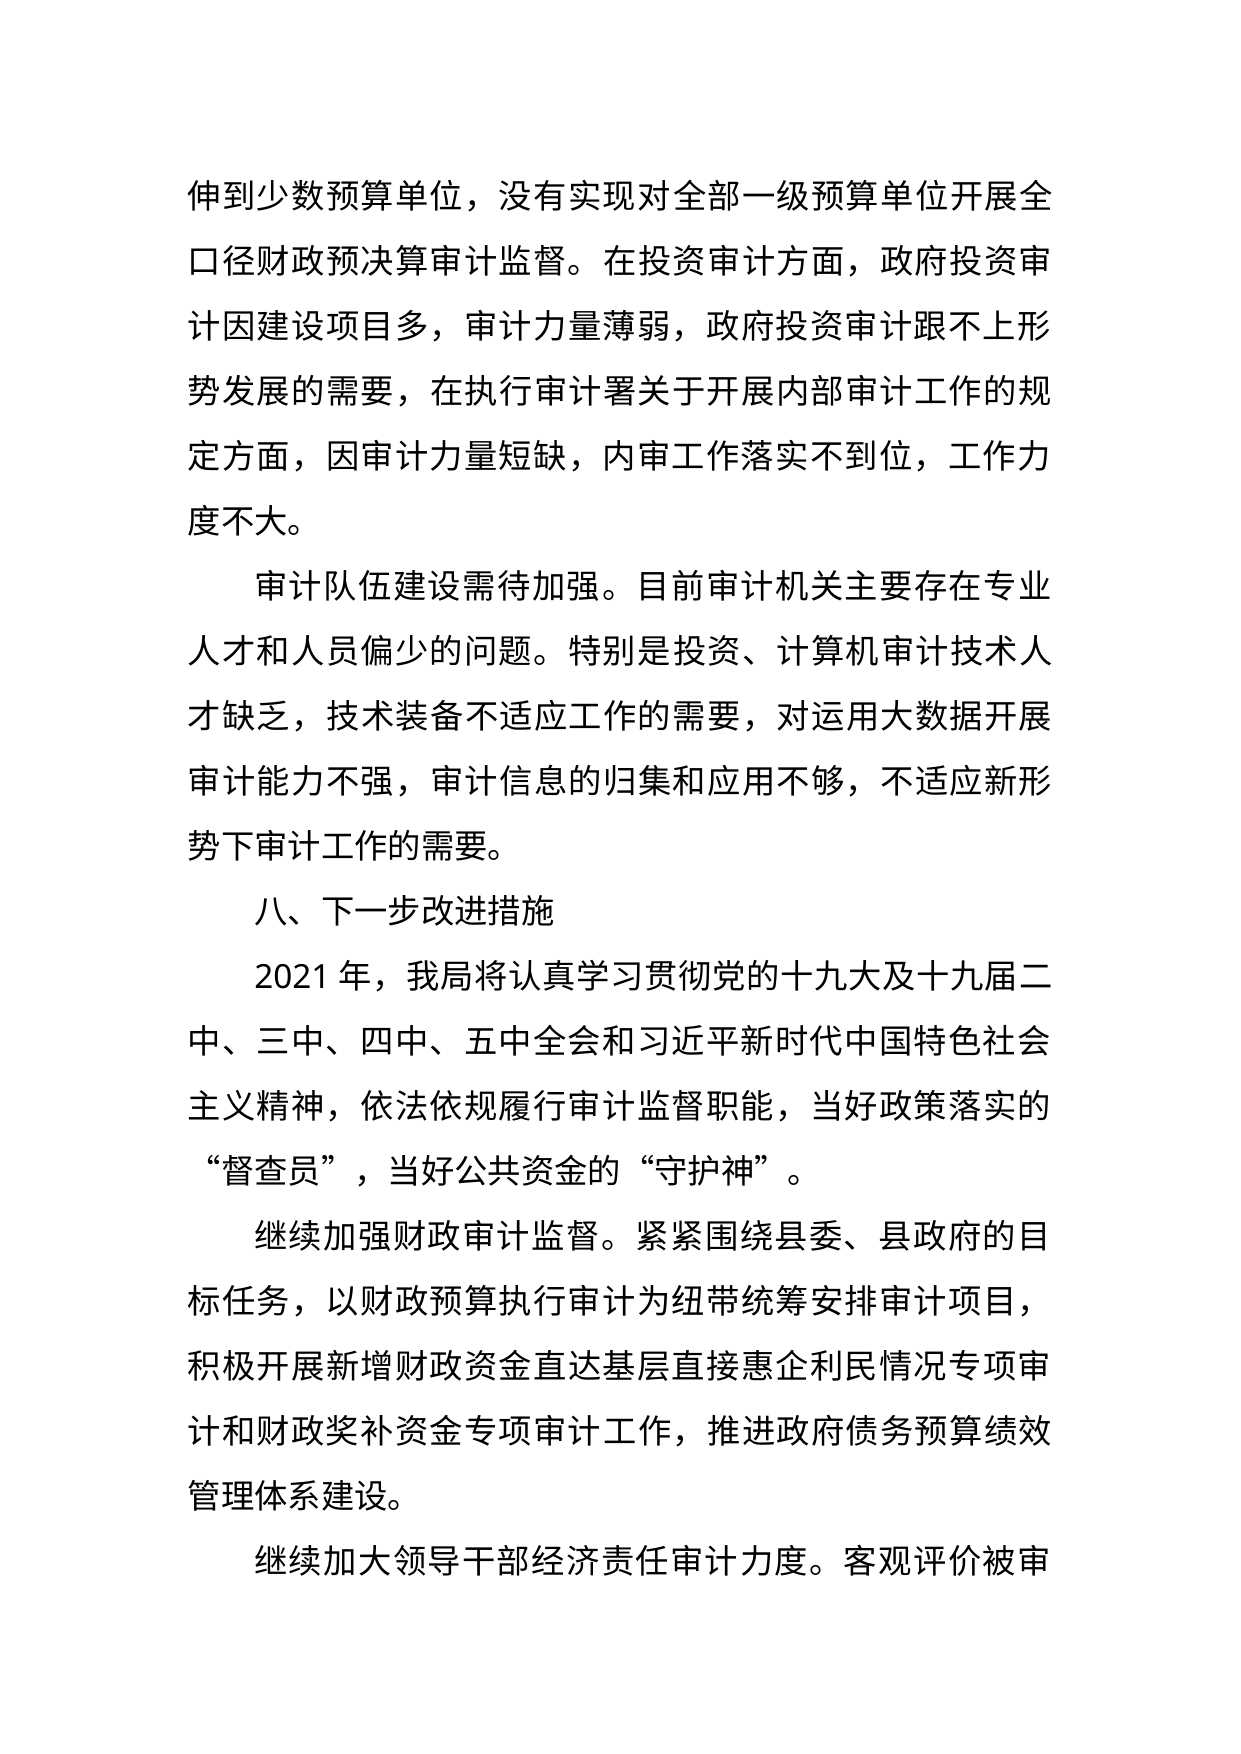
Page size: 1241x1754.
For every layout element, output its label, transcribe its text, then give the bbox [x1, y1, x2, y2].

text 八、下一步改进措施 [187, 877, 1052, 942]
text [187, 162, 1053, 552]
text 2021年，我局将认真学习贯彻党的十九大及十九届二中、三中、四中、五中全会和习近平新时代中国特色社会主义精神，依法依规履行审计监督职能，当好政策落实的“督查员”，当好公共资金的“守护神”。 [187, 942, 1053, 1202]
text 审计队伍建设需待加强。目前审计机关主要存在专业人才和人员偏少的问题。特别是投资、计算机审计技术人才缺乏，技术装备不适应工作的需要，对运用大数据开展审计能力不强，审计信息的归集和应用不够，不适应新形势下审计工作的需要。 [187, 552, 1053, 877]
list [187, 1527, 1053, 1592]
list 继续加强财政审计监督。紧紧围绕县委、县政府的目标任务，以财政预算执行审计为纽带统筹安排审计项目，积极开展新增财政资金直达基层直接惠企利民情况专项审计和财政奖补资金专项审计工作，推进政府债务预算绩效管理体系建设。 [187, 1202, 1053, 1527]
